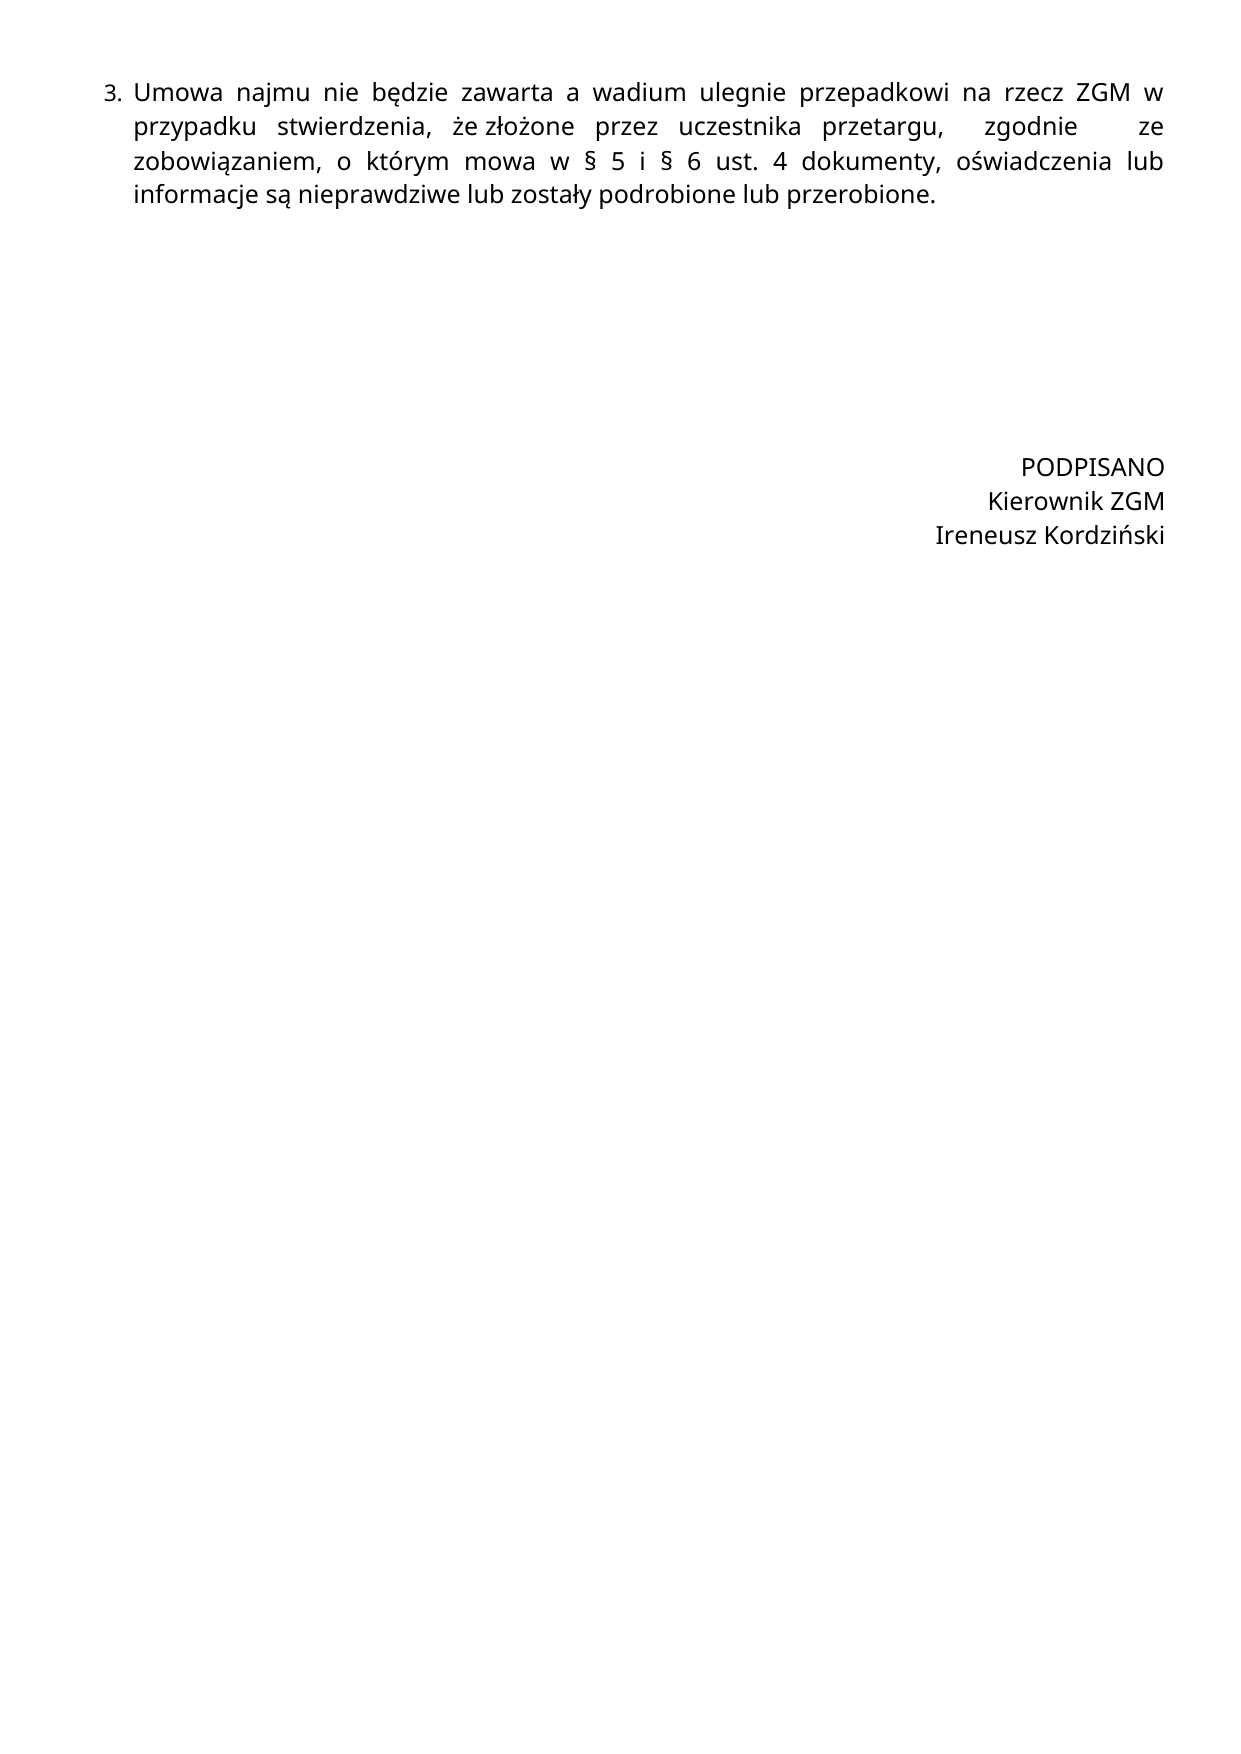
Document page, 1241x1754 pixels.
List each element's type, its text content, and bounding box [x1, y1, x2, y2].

text Kierownik ZGM [103, 484, 1165, 518]
text PODPISANO [103, 450, 1165, 484]
list Umowa najmu nie będzie zawarta a wadium ulegnie przepadkowi na rzecz ZGM w przypadku stwierdzenia, że złożone przez uczestnika przetargu, zgodnie ze zobowiązaniem, o którym mowa w § 5 i § 6 ust. 4 dokumenty, oświadczenia lub informacje są nieprawdziwe lub zostały podrobione lub przerobione. [103, 75, 1165, 211]
text Ireneusz Kordziński [103, 518, 1165, 552]
